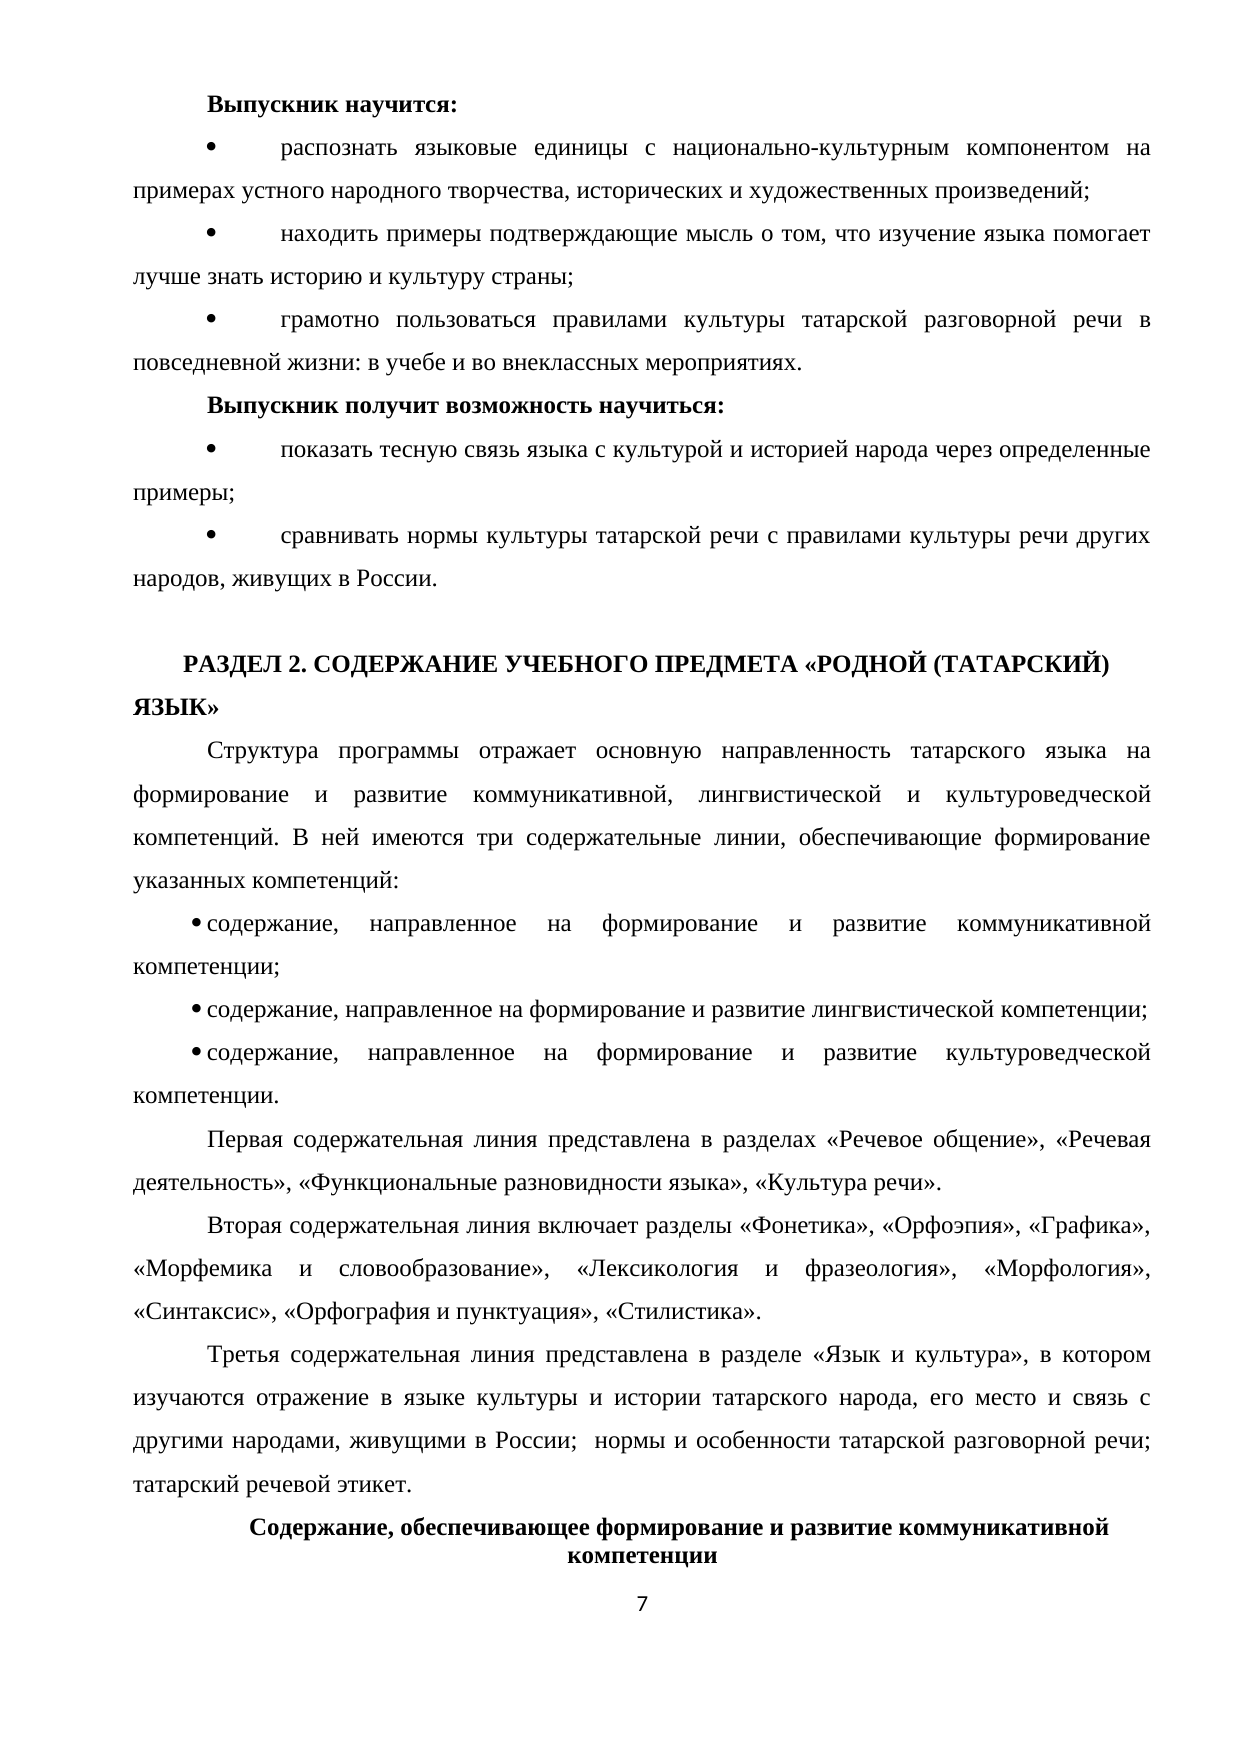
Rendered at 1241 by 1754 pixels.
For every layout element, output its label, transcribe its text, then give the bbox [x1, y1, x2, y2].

text Третья содержательная линия представлена в разделе «Язык и культура», в котором изучаются отражение в языке культуры и истории татарского народа, его место и связь с другими народами, живущими в России; нормы и особенности татарской разговорной речи; татарский речевой этикет. [133, 1339, 1152, 1497]
text Выпускник научится: [133, 89, 1152, 117]
list сравнивать нормы культуры татарской речи с правилами культуры речи других народов, живущих в России. [133, 520, 1152, 592]
list содержание, направленное на формирование и развитие культуроведческой компетенции. [133, 1037, 1152, 1109]
list содержание, направленное на формирование и развитие коммуникативной компетенции; [133, 908, 1152, 980]
list находить примеры подтверждающие мысль о том, что изучение языка помогает лучше знать историю и культуру страны; [133, 218, 1152, 290]
text Первая содержательная линия представлена в разделах «Речевое общение», «Речевая деятельность», «Функциональные разновидности языка», «Культура речи». [133, 1124, 1152, 1196]
list грамотно пользоваться правилами культуры татарской разговорной речи в повседневной жизни: в учебе и во внеклассных мероприятиях. [133, 304, 1152, 376]
text Содержание, обеспечивающее формирование и развитие коммуникативной компетенции [133, 1512, 1152, 1569]
text Структура программы отражает основную направленность татарского языка на формирование и развитие коммуникативной, лингвистической и культуроведческой компетенций. В ней имеются три содержательные линии, обеспечивающие формирование указанных компетенций: [133, 736, 1152, 894]
text РАЗДЕЛ 2. СОДЕРЖАНИЕ УЧЕБНОГО ПРЕДМЕТА «РОДНОЙ (ТАТАРСКИЙ) ЯЗЫК» [133, 649, 1152, 721]
text Вторая содержательная линия включает разделы «Фонетика», «Орфоэпия», «Графика», «Морфемика и словообразование», «Лексикология и фразеология», «Морфология», «Синтаксис», «Орфография и пунктуация», «Стилистика». [133, 1210, 1152, 1325]
list содержание, направленное на формирование и развитие лингвистической компетенции; [133, 994, 1152, 1023]
list показать тесную связь языка с культурой и историей народа через определенные примеры; [133, 434, 1152, 506]
text Выпускник получит возможность научиться: [133, 391, 1152, 419]
list распознать языковые единицы с национально-культурным компонентом на примерах устного народного творчества, исторических и художественных произведений; [133, 132, 1152, 204]
